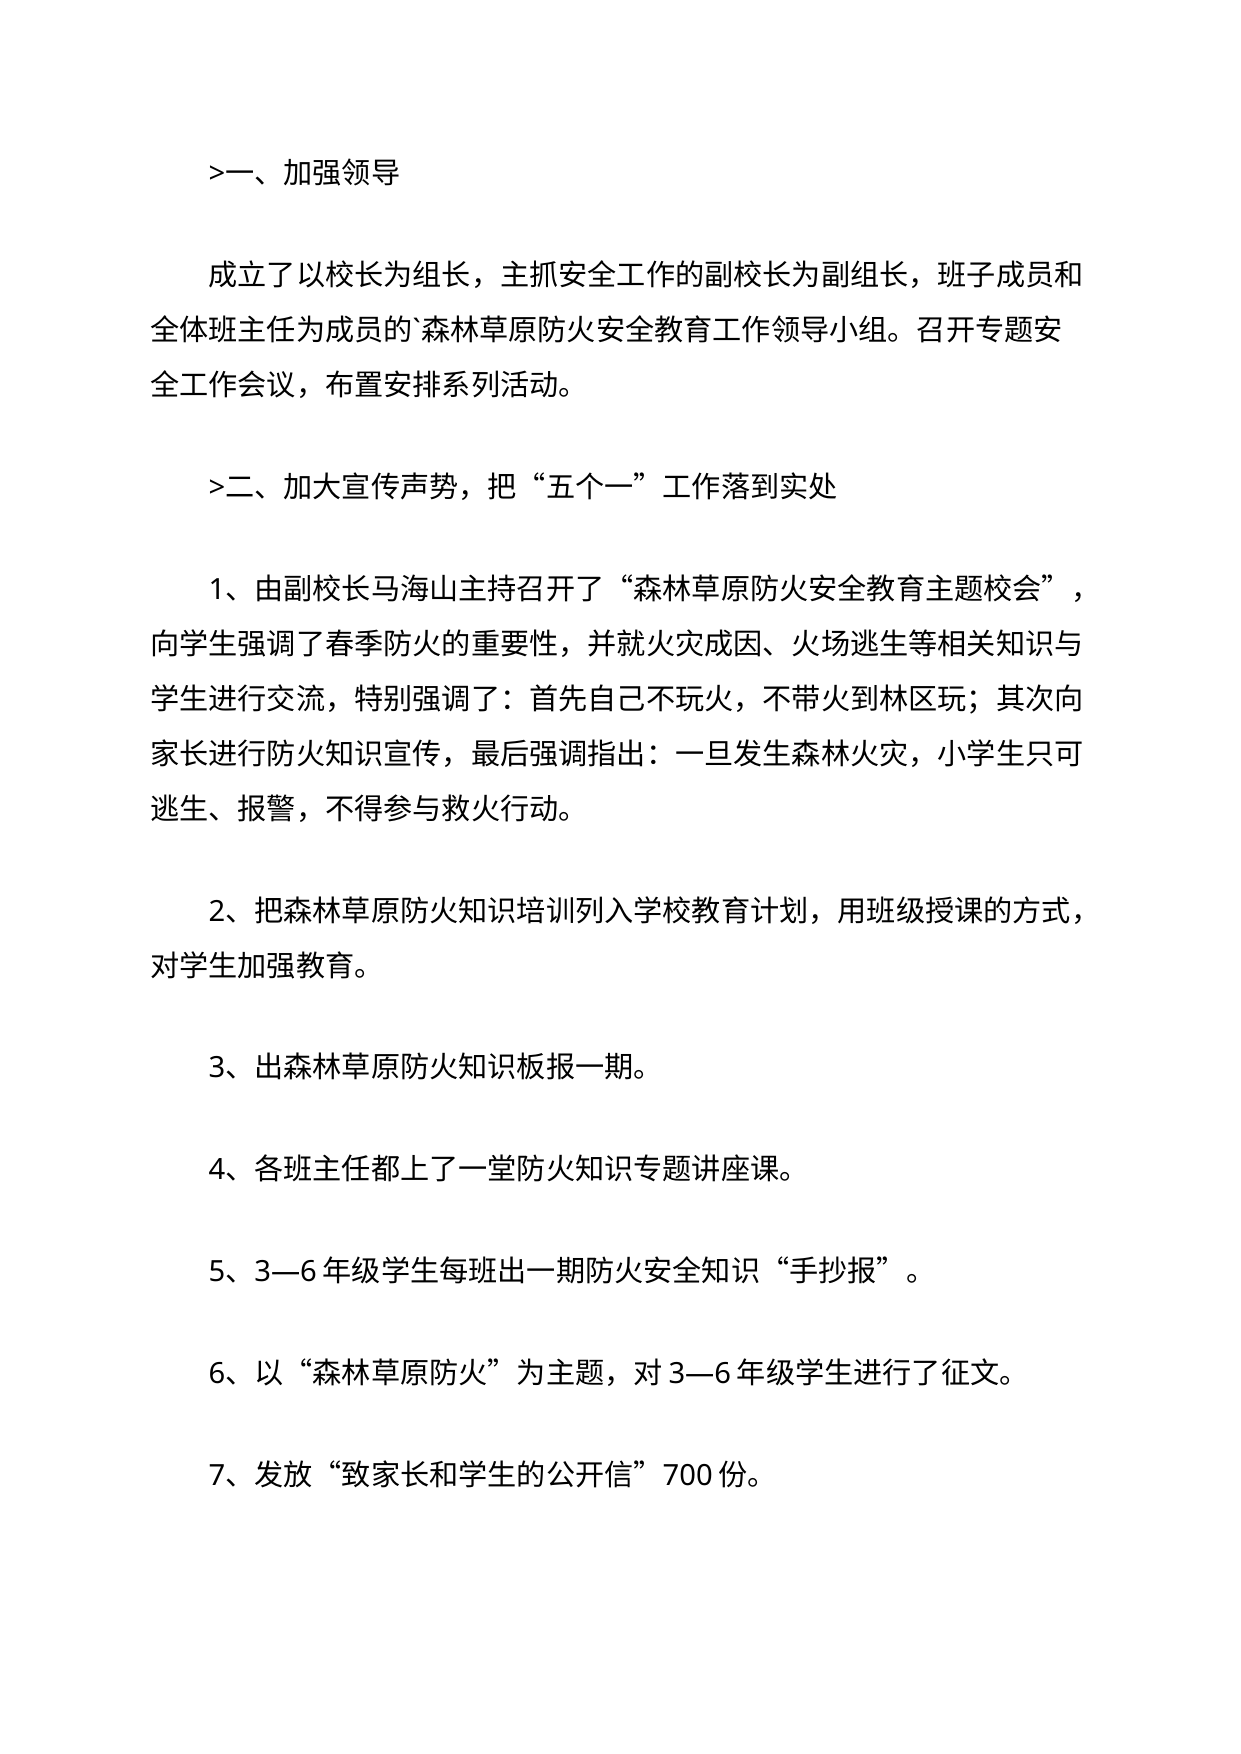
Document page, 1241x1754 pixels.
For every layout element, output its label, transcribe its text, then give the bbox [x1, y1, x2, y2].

text 7、发放“致家长和学生的公开信”700份。 [150, 1452, 1090, 1494]
text 1、由副校长马海山主持召开了“森林草原防火安全教育主题校会”，向学生强调了春季防火的重要性，并就火灾成因、火场逃生等相关知识与学生进行交流，特别强调了：首先自己不玩火，不带火到林区玩；其次向家长进行防火知识宣传，最后强调指出：一旦发生森林火灾，小学生只可逃生、报警，不得参与救火行动。 [150, 566, 1090, 828]
text 成立了以校长为组长，主抓安全工作的副校长为副组长，班子成员和全体班主任为成员的`森林草原防火安全教育工作领导小组。召开专题安全工作会议，布置安排系列活动。 [150, 252, 1090, 404]
text 4、各班主任都上了一堂防火知识专题讲座课。 [150, 1146, 1090, 1188]
text 6、以“森林草原防火”为主题，对3—6年级学生进行了征文。 [150, 1350, 1090, 1392]
text 5、3—6年级学生每班出一期防火安全知识“手抄报”。 [150, 1248, 1090, 1290]
text 3、出森林草原防火知识板报一期。 [150, 1044, 1090, 1086]
text >一、加强领导 [150, 150, 1090, 192]
text 2、把森林草原防火知识培训列入学校教育计划，用班级授课的方式，对学生加强教育。 [150, 887, 1090, 984]
text >二、加大宣传声势，把“五个一”工作落到实处 [150, 464, 1090, 506]
